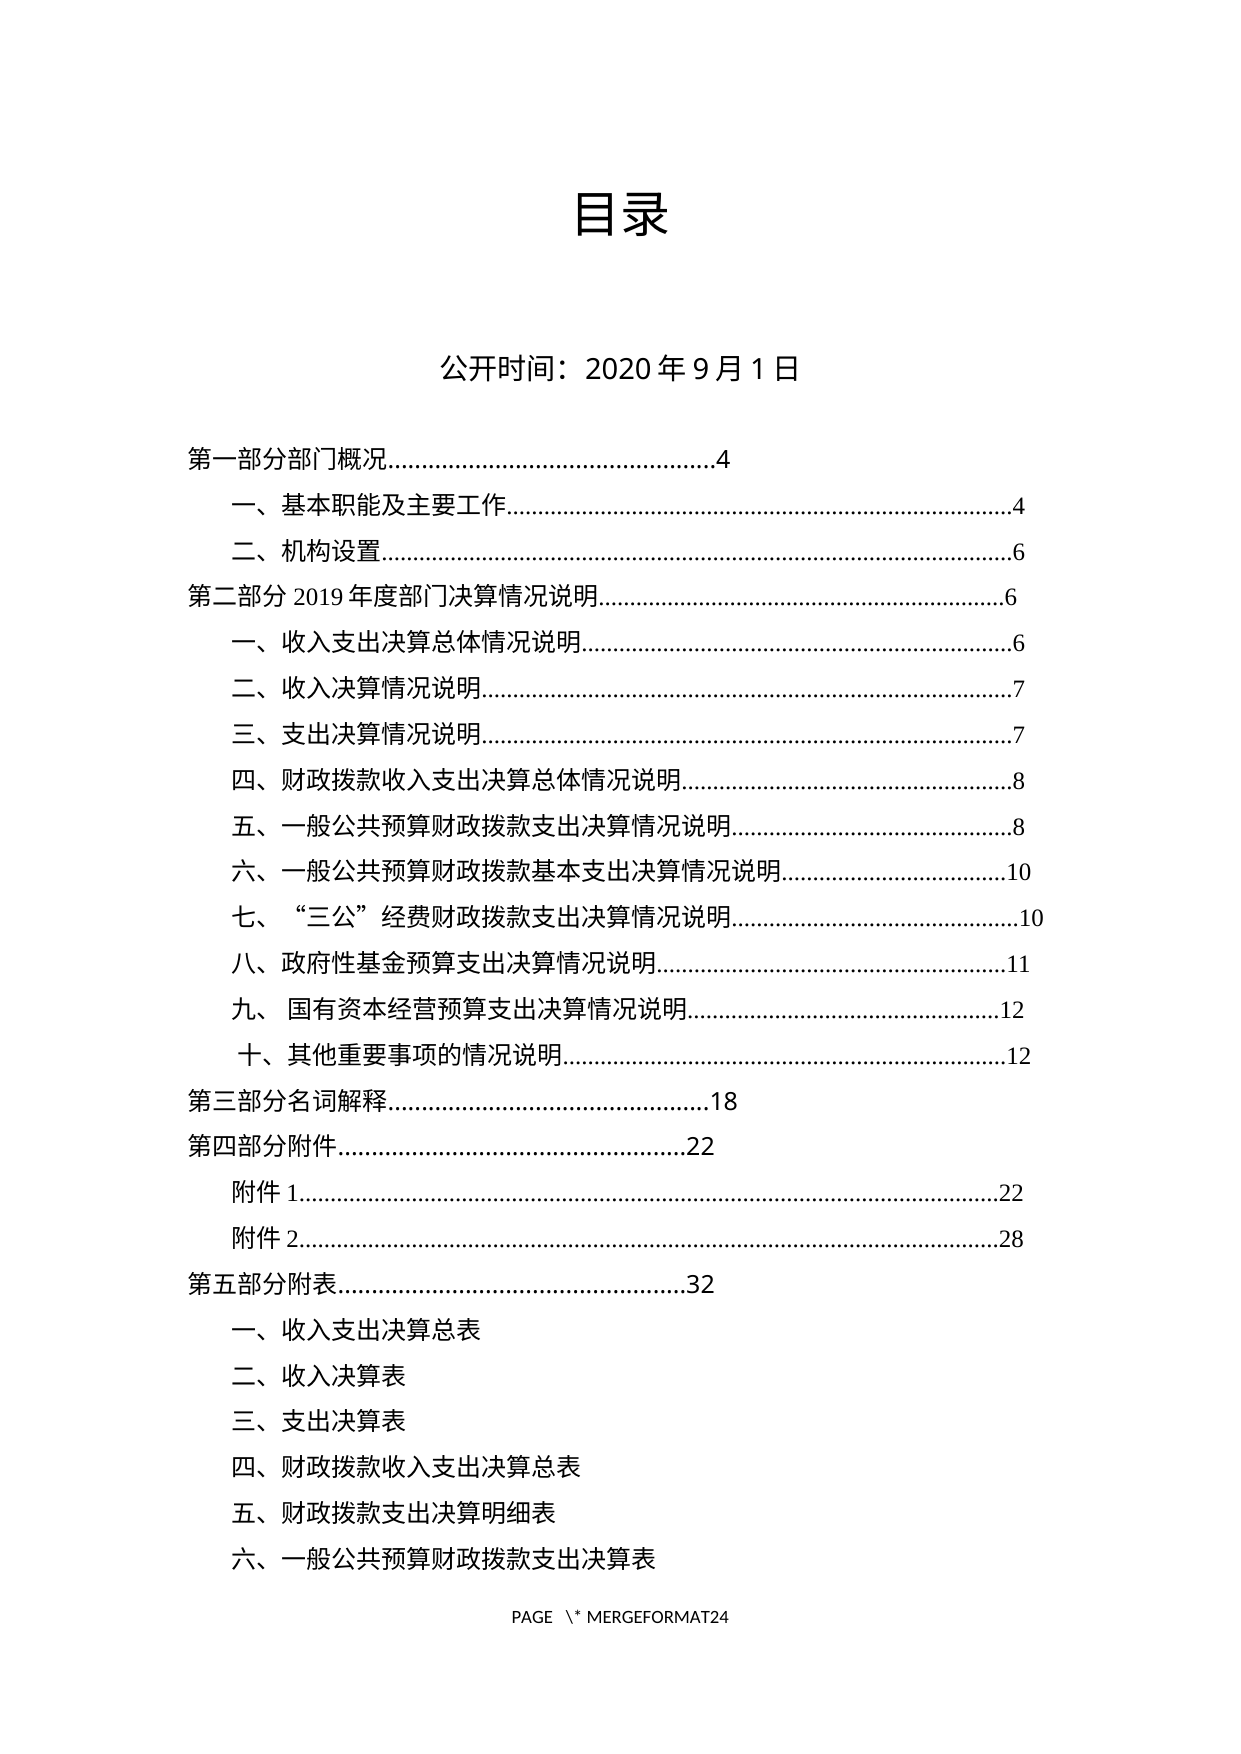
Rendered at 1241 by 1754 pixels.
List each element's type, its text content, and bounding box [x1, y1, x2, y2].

text 第四部分附件....................................................22 [187, 1119, 1053, 1165]
text 一、收入支出决算总体情况说明.....................................................................6 [231, 615, 1053, 661]
text 七、“三公”经费财政拨款支出决算情况说明..............................................10 [231, 890, 1053, 936]
text 第二部分 2019年度部门决算情况说明.................................................................6 [187, 569, 1053, 615]
text 一、收入支出决算总表 [231, 1302, 1053, 1348]
text 六、一般公共预算财政拨款支出决算表 [231, 1532, 1053, 1577]
text 第一部分部门概况.................................................4 [187, 432, 1053, 477]
text 二、收入决算情况说明.....................................................................................7 [231, 661, 1053, 707]
text 九、 国有资本经营预算支出决算情况说明..................................................12 [231, 982, 1053, 1027]
text 五、财政拨款支出决算明细表 [231, 1486, 1053, 1532]
text 二、机构设置.....................................................................................................6 [231, 523, 1053, 569]
text 目录 [187, 162, 1053, 259]
text 四、财政拨款收入支出决算总体情况说明.....................................................8 [231, 752, 1053, 798]
text 四、财政拨款收入支出决算总表 [231, 1440, 1053, 1486]
text 第三部分名词解释................................................18 [187, 1073, 1053, 1119]
text 八、政府性基金预算支出决算情况说明........................................................11 [231, 936, 1053, 982]
text 六、一般公共预算财政拨款基本支出决算情况说明....................................10 [231, 844, 1053, 890]
text 三、支出决算情况说明.....................................................................................7 [231, 707, 1053, 752]
text 附件1................................................................................................................22 [231, 1165, 1053, 1211]
text 五、一般公共预算财政拨款支出决算情况说明.............................................8 [231, 798, 1053, 844]
text 公开时间：2020年9月1日 [187, 334, 1053, 399]
text 三、支出决算表 [231, 1394, 1053, 1440]
text 十、其他重要事项的情况说明.......................................................................12 [187, 1027, 1053, 1073]
text 二、收入决算表 [231, 1348, 1053, 1394]
text 第五部分附表....................................................32 [187, 1257, 1053, 1302]
text 一、基本职能及主要工作.................................................................................4 [231, 477, 1053, 523]
text 附件2................................................................................................................28 [231, 1211, 1053, 1257]
